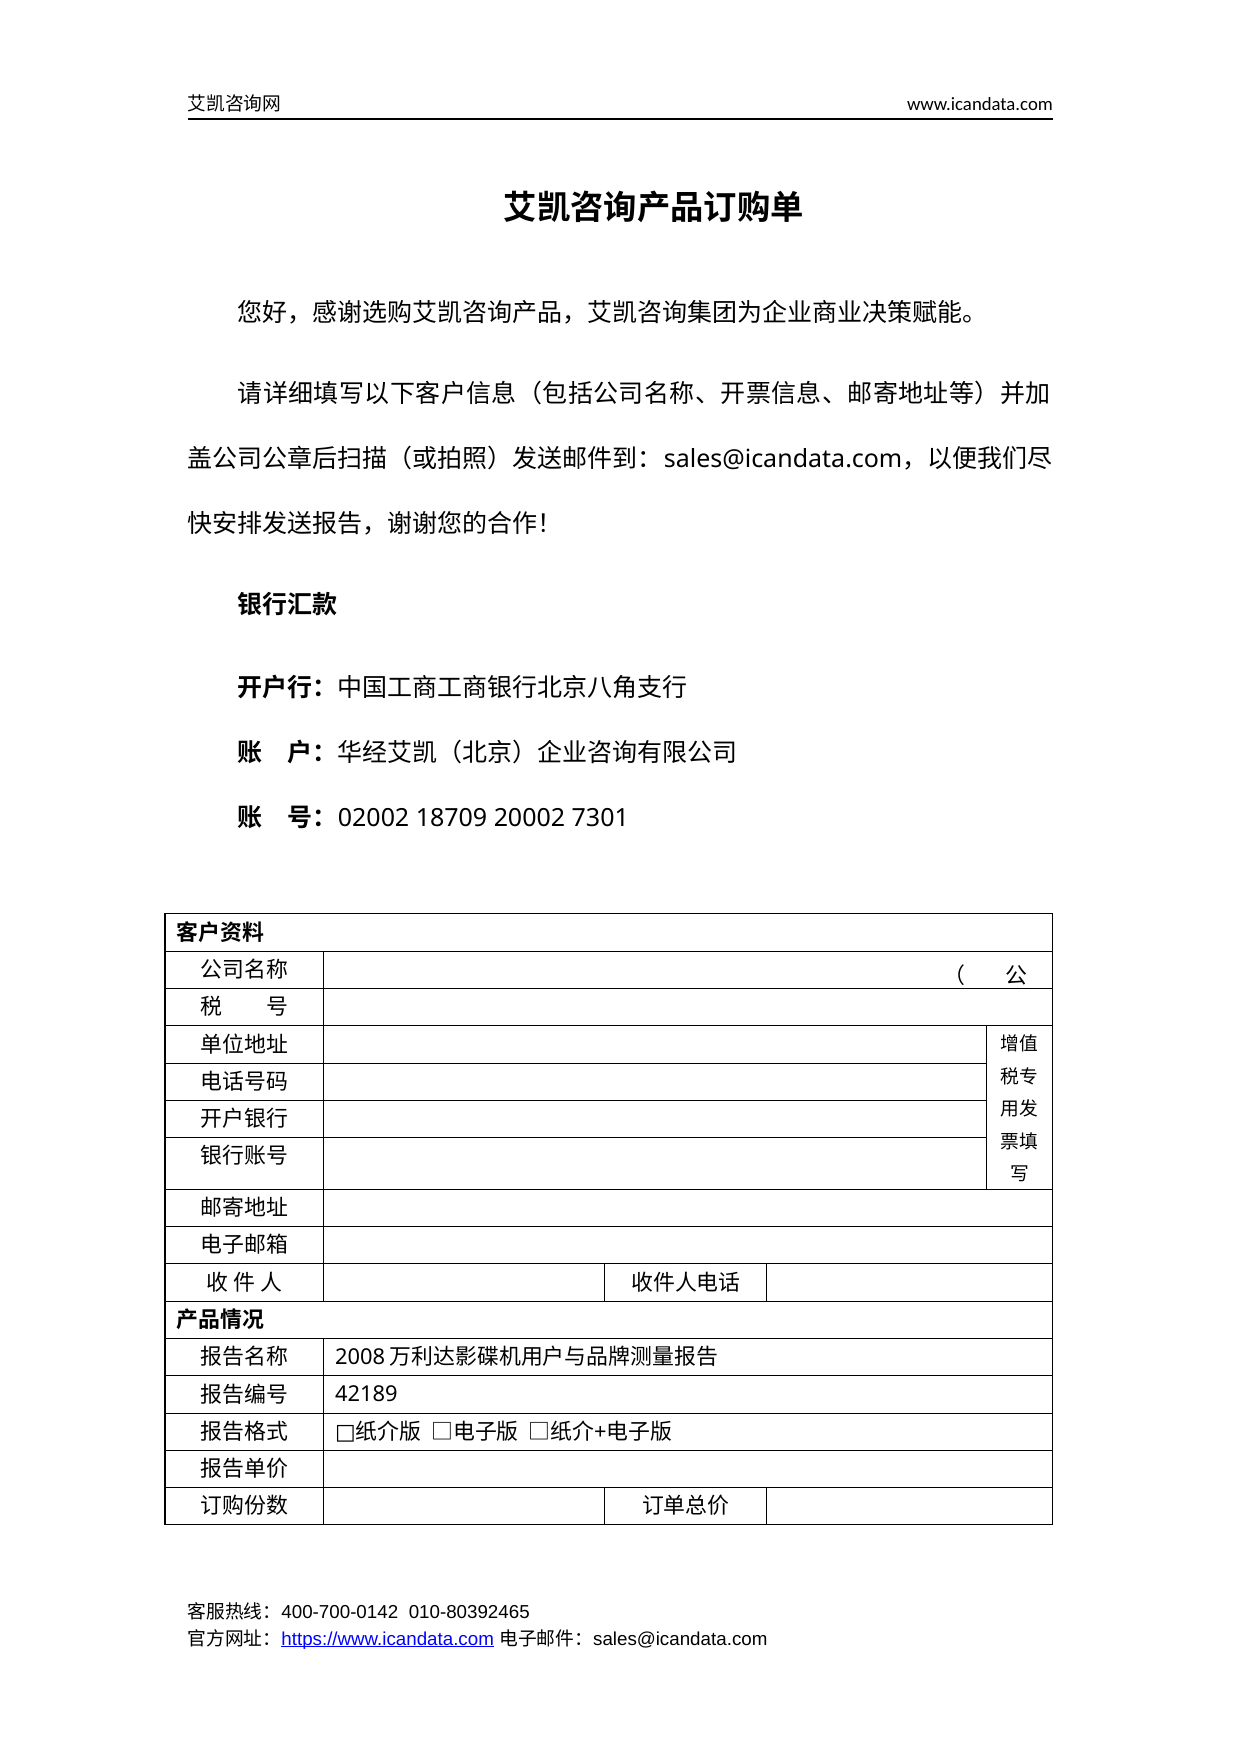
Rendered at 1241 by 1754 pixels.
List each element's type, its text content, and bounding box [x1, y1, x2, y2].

table_cell [324, 1488, 604, 1524]
text 账 户：华经艾凯（北京）企业咨询有限公司 [187, 718, 1053, 783]
table_cell 公司名称 [166, 952, 323, 988]
table_cell [324, 1451, 1052, 1487]
table_cell 银行账号 [166, 1138, 323, 1189]
table_cell 报告单价 [166, 1451, 323, 1487]
table_cell 开户银行 [166, 1101, 323, 1137]
text 银行汇款 [187, 570, 1053, 635]
text 账 号：02002 18709 20002 7301 [187, 783, 1053, 848]
table_cell [767, 1264, 1052, 1301]
table_cell [324, 1264, 604, 1301]
table_cell 电话号码 [166, 1064, 323, 1100]
table_cell [767, 1488, 1052, 1524]
table_cell [324, 1101, 986, 1137]
table_cell [324, 952, 1052, 988]
table_cell 单位地址 [166, 1026, 323, 1062]
table_cell 报告编号 [166, 1376, 323, 1412]
text 开户行：中国工商工商银行北京八角支行 [187, 653, 1053, 718]
table_cell 收件人电话 [605, 1264, 766, 1301]
table_cell [324, 1064, 986, 1100]
table_cell [324, 1190, 1052, 1226]
table_cell 订购份数 [166, 1488, 323, 1524]
table_cell 增值税专用发票填写 [987, 1026, 1052, 1189]
table_cell □纸介版 □电子版 □纸介+电子版 [324, 1414, 1052, 1450]
table_cell 电子邮箱 [166, 1227, 323, 1263]
table_cell [324, 1026, 986, 1062]
table_header 客户资料 [166, 914, 1052, 951]
text 艾凯咨询产品订购单 [187, 172, 1053, 237]
table_cell 收 件 人 [166, 1264, 323, 1301]
table_cell [324, 1227, 1052, 1263]
table_cell [324, 989, 1052, 1025]
table_cell [324, 1138, 986, 1189]
table_cell 邮寄地址 [166, 1190, 323, 1226]
table_cell 产品情况 [166, 1302, 1052, 1338]
text 请详细填写以下客户信息（包括公司名称、开票信息、邮寄地址等）并加盖公司公章后扫描（或拍照）发送邮件到：sales@icandata.com，以便我们尽快安排发送报告，谢谢您的合作！ [187, 359, 1053, 554]
table_cell 42189 [324, 1376, 1052, 1412]
table_cell 2008万利达影碟机用户与品牌测量报告 [324, 1339, 1052, 1375]
text 您好，感谢选购艾凯咨询产品，艾凯咨询集团为企业商业决策赋能。 [187, 278, 1053, 343]
table_cell 报告名称 [166, 1339, 323, 1375]
table_cell 税 号 [166, 989, 323, 1025]
table_cell 订单总价 [605, 1488, 766, 1524]
table_cell 报告格式 [166, 1414, 323, 1450]
